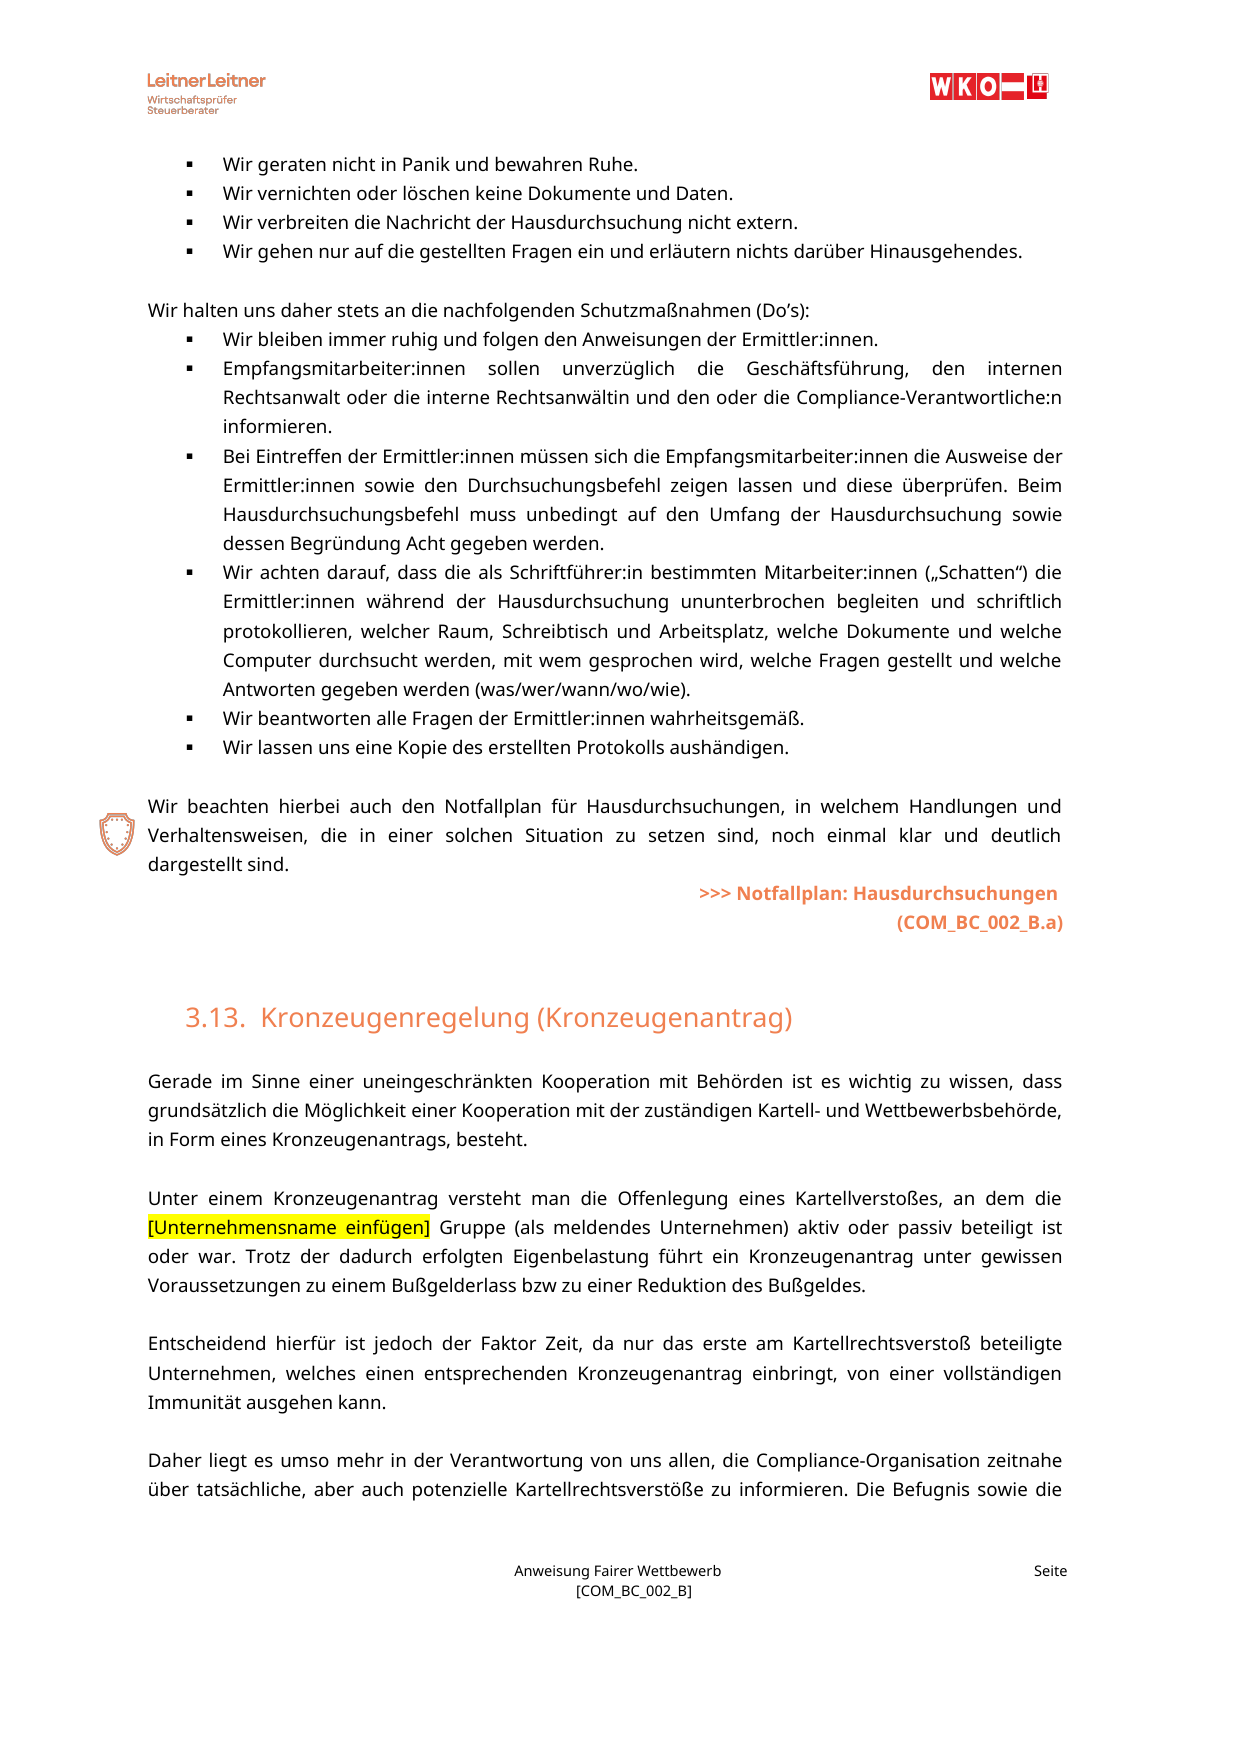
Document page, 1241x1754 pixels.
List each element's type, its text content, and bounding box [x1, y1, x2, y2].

list Wir lassen uns eine Kopie des erstellten Protokolls aushändigen. [185, 731, 1063, 760]
list Wir achten darauf, dass die als Schriftführer:in bestimmten Mitarbeiter:innen („Schatten“) die Ermittler:innen während der Hausdurchsuchung ununterbrochen begleiten und schriftlich protokollieren, welcher Raum, Schreibtisch und Arbeitsplatz, welche Dokumente und welche Computer durchsucht werden, mit wem gesprochen wird, welche Fragen gestellt und welche Antworten gegeben werden (was/wer/wann/wo/wie). [185, 556, 1063, 702]
text Entscheidend hierfür ist jedoch der Faktor Zeit, da nur das erste am Kartellrechtsverstoß beteiligte Unternehmen, welches einen entsprechenden Kronzeugenantrag einbringt, von einer vollständigen Immunität ausgehen kann. [148, 1327, 1063, 1414]
text Wir halten uns daher stets an die nachfolgenden Schutzmaßnahmen (Do’s): [148, 293, 1063, 323]
picture [1027, 73, 1049, 99]
list Wir gehen nur auf die gestellten Fragen ein und erläutern nichts darüber Hinausgehendes. [185, 235, 1063, 264]
picture [92, 809, 142, 859]
picture [930, 73, 1024, 100]
text Wir beachten hierbei auch den Notfallplan für Hausdurchsuchungen, in welchem Handlungen und Verhaltensweisen, die in einer solchen Situation zu setzen sind, noch einmal klar und deutlich dargestellt sind. [148, 789, 1063, 877]
text Gerade im Sinne einer uneingeschränkten Kooperation mit Behörden ist es wichtig zu wissen, dass grundsätzlich die Möglichkeit einer Kooperation mit der zuständigen Kartell- und Wettbewerbsbehörde, in Form eines Kronzeugenantrags, besteht. [148, 1064, 1063, 1152]
list Wir vernichten oder löschen keine Dokumente und Daten. [185, 177, 1063, 206]
text Unter einem Kronzeugenantrag versteht man die Offenlegung eines Kartellverstoßes, an dem die [Unternehmensname einfügen] Gruppe (als meldendes Unternehmen) aktiv oder passiv beteiligt ist oder war. Trotz der dadurch erfolgten Eigenbelastung führt ein Kronzeugenantrag unter gewissen Voraussetzungen zu einem Bußgelderlass bzw zu einer Reduktion des Bußgeldes. [148, 1181, 1063, 1298]
list Empfangsmitarbeiter:innen sollen unverzüglich die Geschäftsführung, den internen Rechtsanwalt oder die interne Rechtsanwältin und den oder die Compliance-Verantwortliche:n informieren. [185, 352, 1063, 439]
list Wir beantworten alle Fragen der Ermittler:innen wahrheitsgemäß. [185, 702, 1063, 731]
list Bei Eintreffen der Ermittler:innen müssen sich die Empfangsmitarbeiter:innen die Ausweise der Ermittler:innen sowie den Durchsuchungsbefehl zeigen lassen und diese überprüfen. Beim Hausdurchsuchungsbefehl muss unbedingt auf den Umfang der Hausdurchsuchung sowie dessen Begründung Acht gegeben werden. [185, 439, 1063, 556]
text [148, 1444, 1063, 1502]
text >>> Notfallplan: Hausdurchsuchungen (COM_BC_002_B.a) [333, 877, 1063, 935]
list Wir bleiben immer ruhig und folgen den Anweisungen der Ermittler:innen. [185, 323, 1063, 352]
list Wir verbreiten die Nachricht der Hausdurchsuchung nicht extern. [185, 206, 1063, 235]
subtitle Kronzeugenregelung (Kronzeugenantrag) [185, 998, 1063, 1035]
list Wir geraten nicht in Panik und bewahren Ruhe. [185, 148, 1063, 177]
picture [147, 73, 266, 114]
